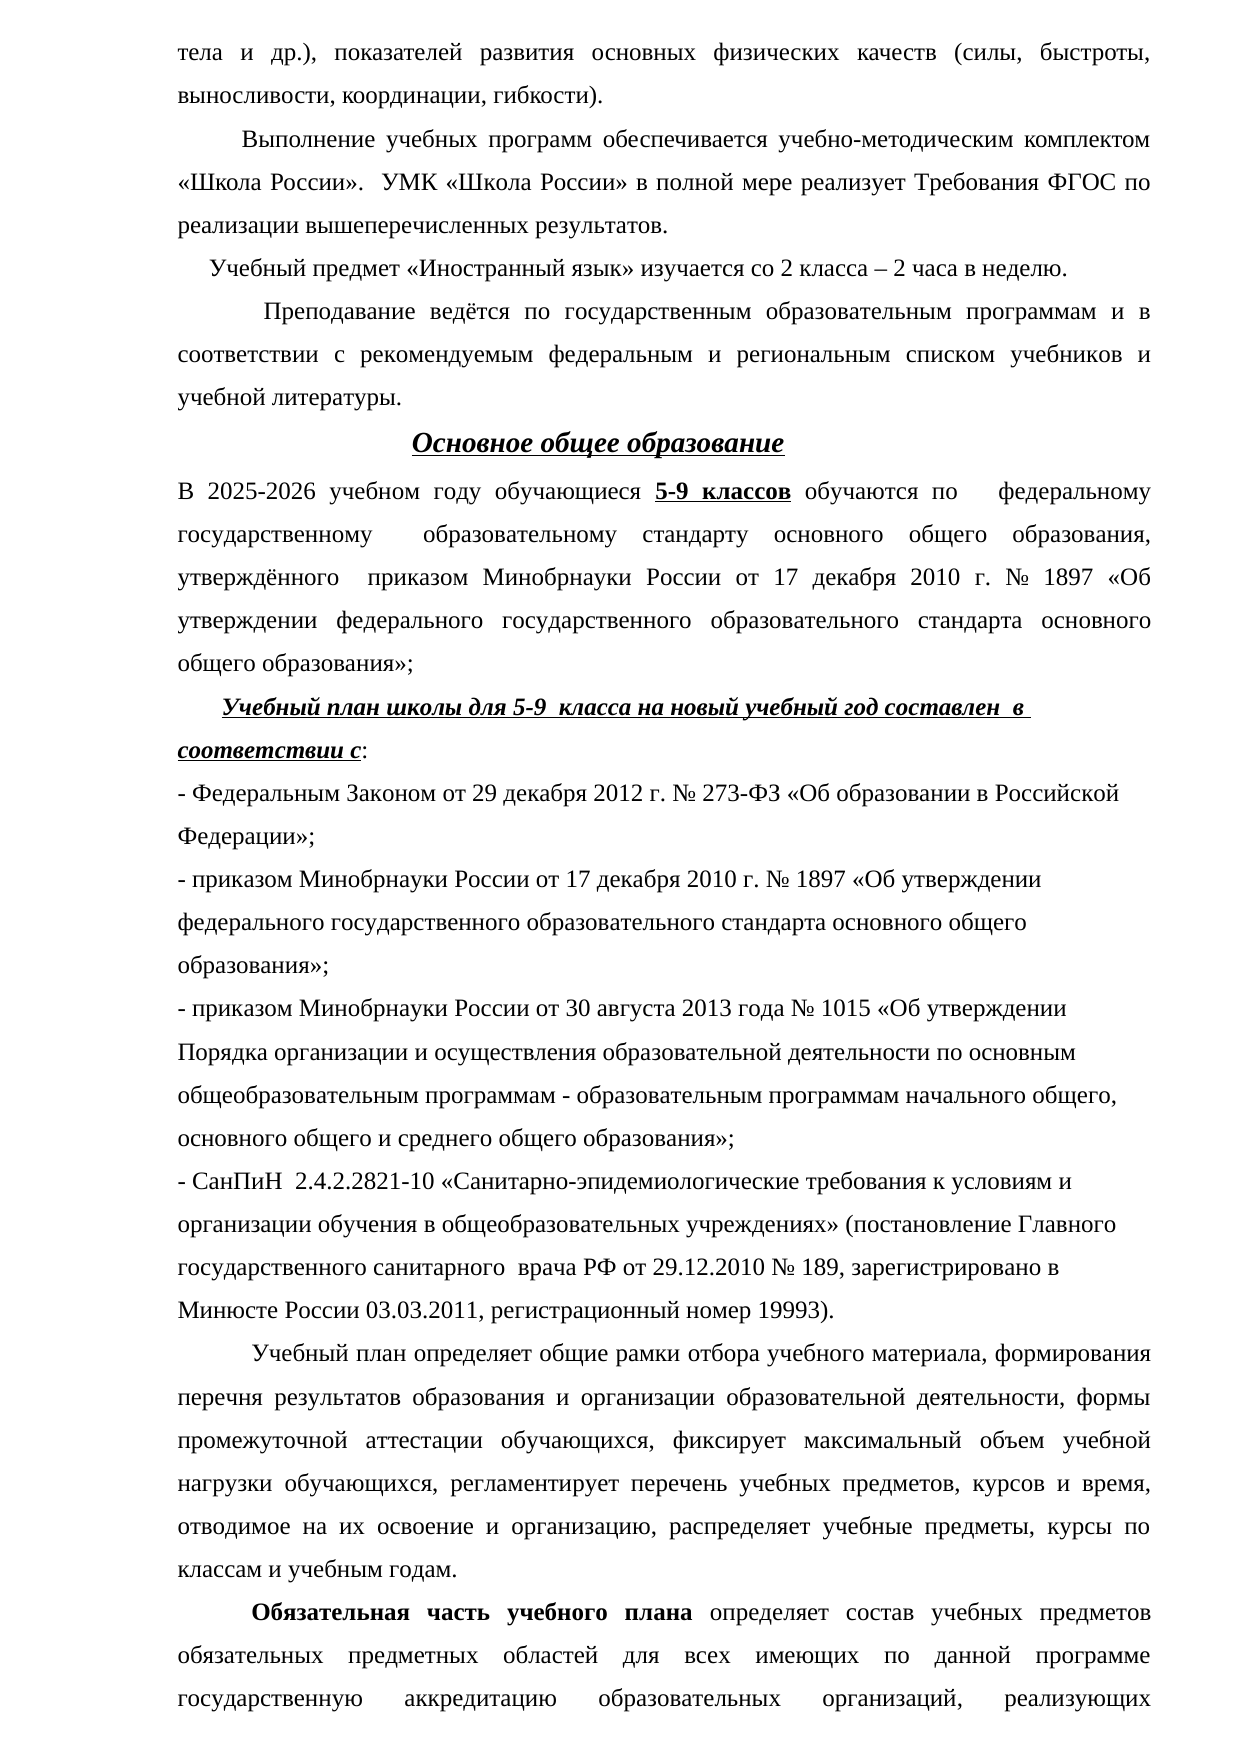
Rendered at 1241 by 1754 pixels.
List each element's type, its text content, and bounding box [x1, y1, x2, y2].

text Учебный план школы для 5-9 класса на новый учебный год составлен в соответствии с: [177, 692, 1152, 763]
text - приказом Минобрнауки России от 17 декабря . № 1897 «Об утверждении федерального государственного образовательного стандарта основного общего образования»; [177, 864, 1152, 979]
text Учебный предмет «Иностранный язык» изучается со 2 класса – 2 часа в неделю. [177, 253, 1152, 282]
text Выполнение учебных программ обеспечивается учебно-методическим комплектом «Школа России». УМК «Школа России» в полной мере реализует Требования ФГОС по реализации вышеперечисленных результатов. [177, 124, 1152, 239]
text - Федеральным Законом от 29 декабря . № 273-ФЗ «Об образовании в Российской Федерации»; [177, 778, 1152, 850]
text - приказом Минобрнауки России от 30 августа 2013 года № 1015 «Об утверждении Порядка организации и осуществления образовательной деятельности по основным общеобразовательным программам - образовательным программам начального общего, основного общего и среднего общего образования»; [177, 993, 1152, 1152]
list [177, 37, 1152, 109]
text Преподавание ведётся по государственным образовательным программам и в соответствии с рекомендуемым федеральным и региональным списком учебников и учебной литературы. [177, 296, 1152, 411]
text Основное общее образование [44, 426, 1152, 459]
text В 2025-2026 учебном году обучающиеся 5-9 классов обучаются по федеральному государственному образовательному стандарту основного общего образования, утверждённого приказом Минобрнауки России от 17 декабря . № 1897 «Об утверждении федерального государственного образовательного стандарта основного общего образования»; [177, 476, 1152, 677]
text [177, 1597, 1152, 1712]
text Учебный план определяет общие рамки отбора учебного материала, формирования перечня результатов образования и организации образовательной деятельности, формы промежуточной аттестации обучающихся, фиксирует максимальный объем учебной нагрузки обучающихся, регламентирует перечень учебных предметов, курсов и время, отводимое на их освоение и организацию, распределяет учебные предметы, курсы по классам и учебным годам. [177, 1338, 1152, 1583]
text - СанПиН 2.4.2.2821-10 «Санитарно-эпидемиологические требования к условиям и организации обучения в общеобразовательных учреждениях» (постановление Главного государственного санитарного врача РФ от 29.12.2010 № 189, зарегистрировано в Минюсте России 03.03.2011, регистрационный номер 19993). [177, 1166, 1152, 1324]
